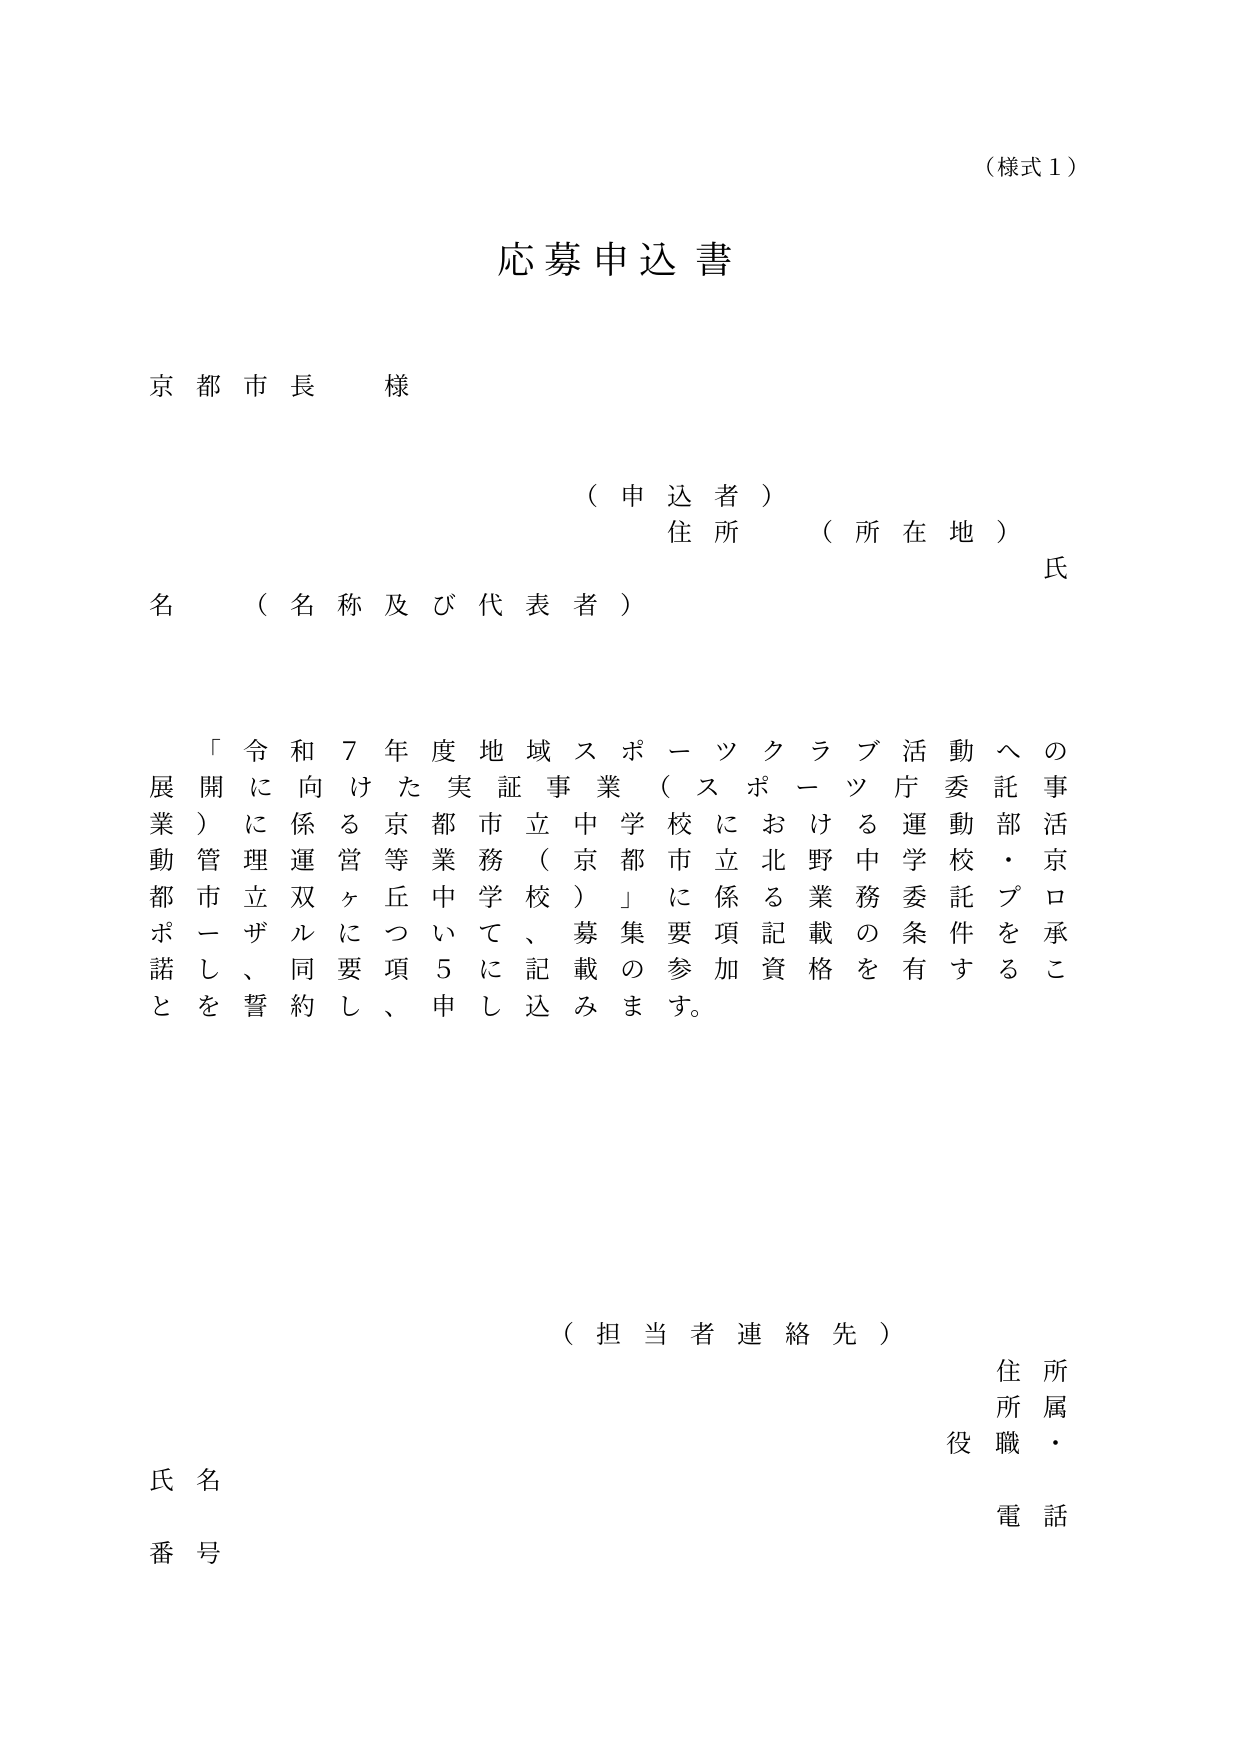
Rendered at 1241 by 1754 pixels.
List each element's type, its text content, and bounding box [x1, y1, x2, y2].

text 応募申込書 [149, 221, 1091, 294]
text 京都市長 様 [149, 367, 1091, 403]
text 氏名 （名称及び代表者） [149, 549, 1091, 622]
text （様式１） [149, 148, 1091, 184]
text （担当者連絡先） [149, 1314, 1091, 1351]
text 住所 [149, 1351, 1091, 1387]
text （申込者） [149, 476, 1091, 512]
text 役職・氏名 [149, 1424, 1091, 1497]
text 電話番号 [149, 1497, 1091, 1570]
text 住所 （所在地） [149, 512, 1091, 549]
text 所属 [149, 1387, 1091, 1424]
text 「令和７年度地域スポーツクラブ活動への展開に向けた実証事業（スポーツ庁委託事業）に係る京都市立中学校における運動部活動管理運営等業務（京都市立北野中学校・京都市立双ヶ丘中学校）」に係る業務委託プロポーザルについて、募集要項記載の条件を承諾し、同要項５に記載の参加資格を有することを誓約し、申し込みます。 [149, 731, 1091, 1023]
